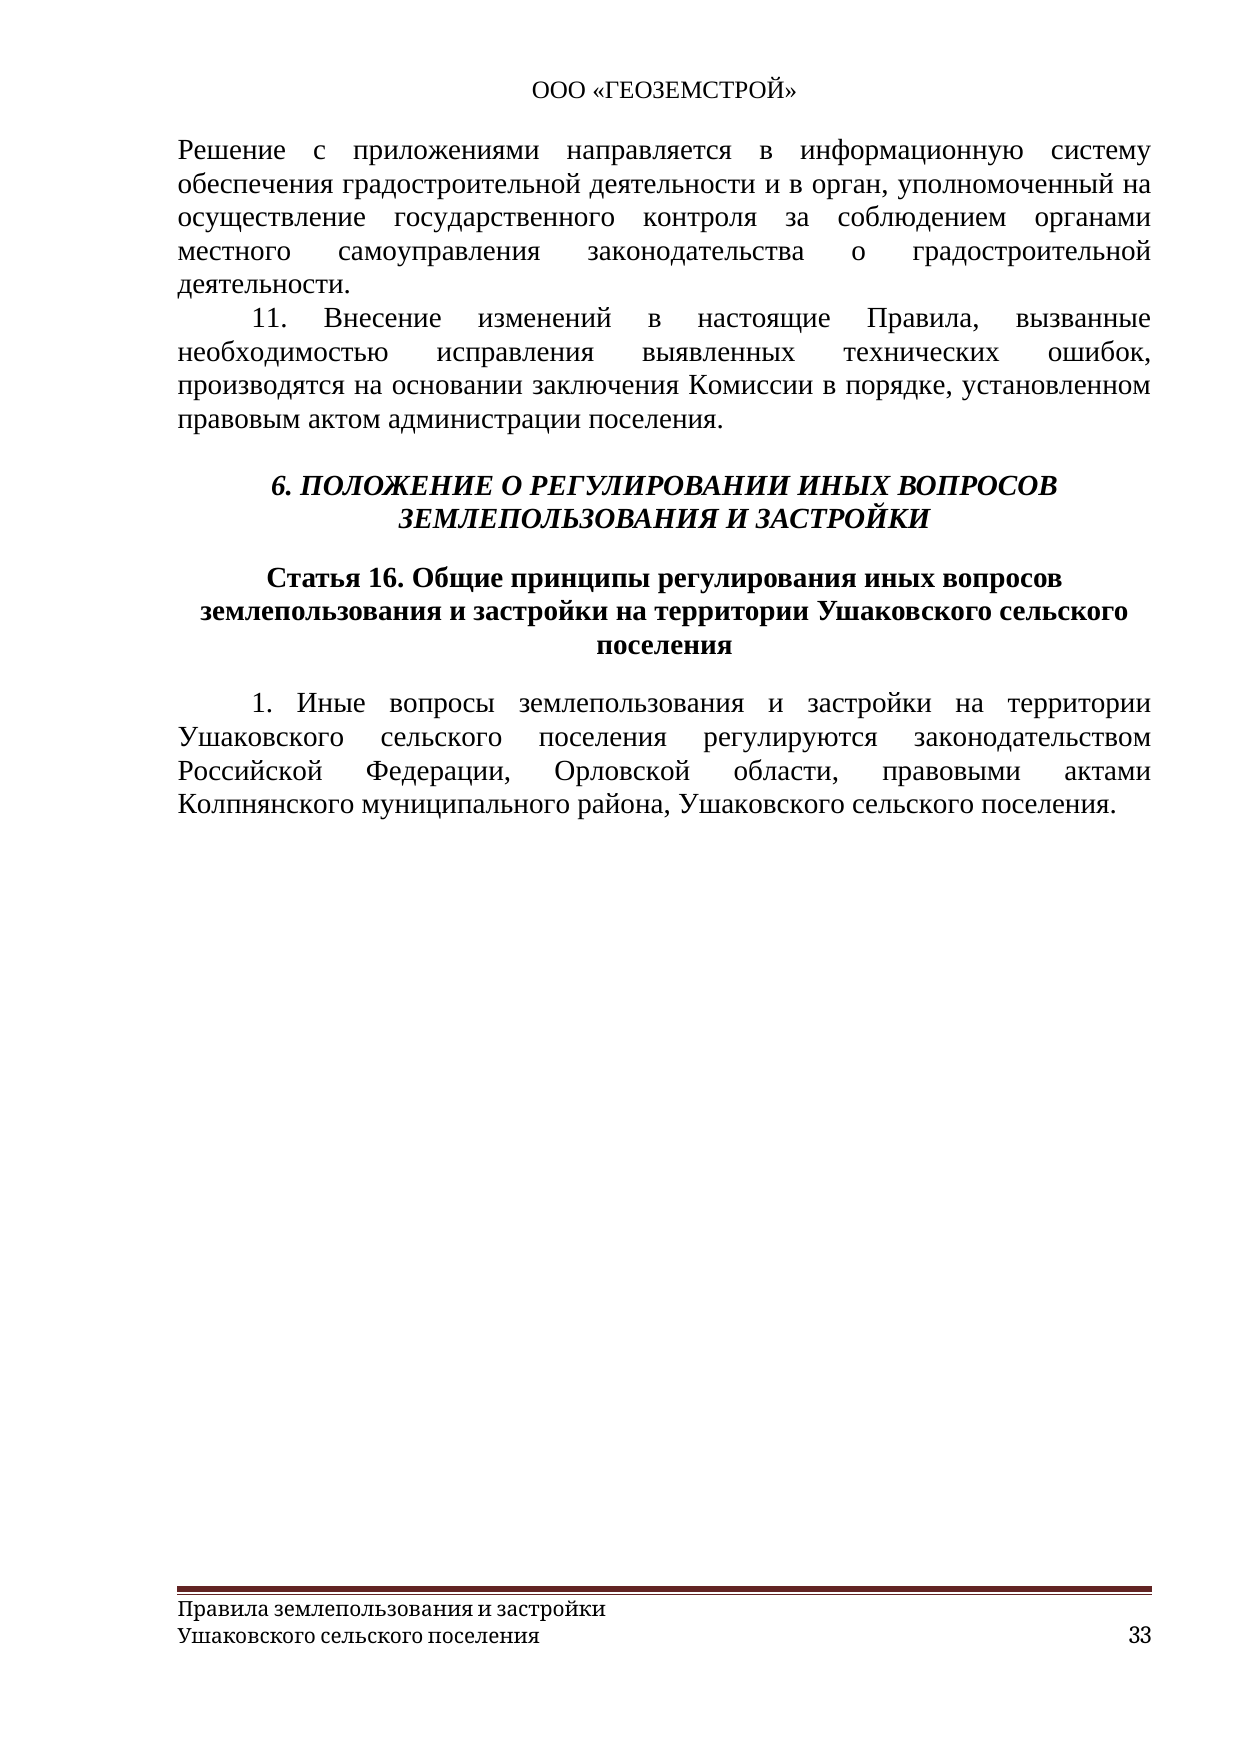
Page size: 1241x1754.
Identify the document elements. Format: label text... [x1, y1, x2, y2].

subtitle 6. ПОЛОЖЕНИЕ О РЕГУЛИРОВАНИИ ИНЫХ ВОПРОСОВ ЗЕМЛЕПОЛЬЗОВАНИЯ И ЗАСТРОЙКИ [177, 468, 1152, 535]
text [177, 132, 1152, 300]
text 1. Иные вопросы землепользования и застройки на территории Ушаковского сельского поселения регулируются законодательством Российской Федерации, Орловской области, правовыми актами Колпнянского муниципального района, Ушаковского сельского поселения. [177, 686, 1152, 820]
subtitle Статья 16. Общие принципы регулирования иных вопросов землепользования и застройки на территории Ушаковского сельского поселения [177, 560, 1152, 661]
text 11. Внесение изменений в настоящие Правила, вызванные необходимостью исправления выявленных технических ошибок, производятся на основании заключения Комиссии в порядке, установленном правовым актом администрации поселения. [177, 300, 1152, 434]
